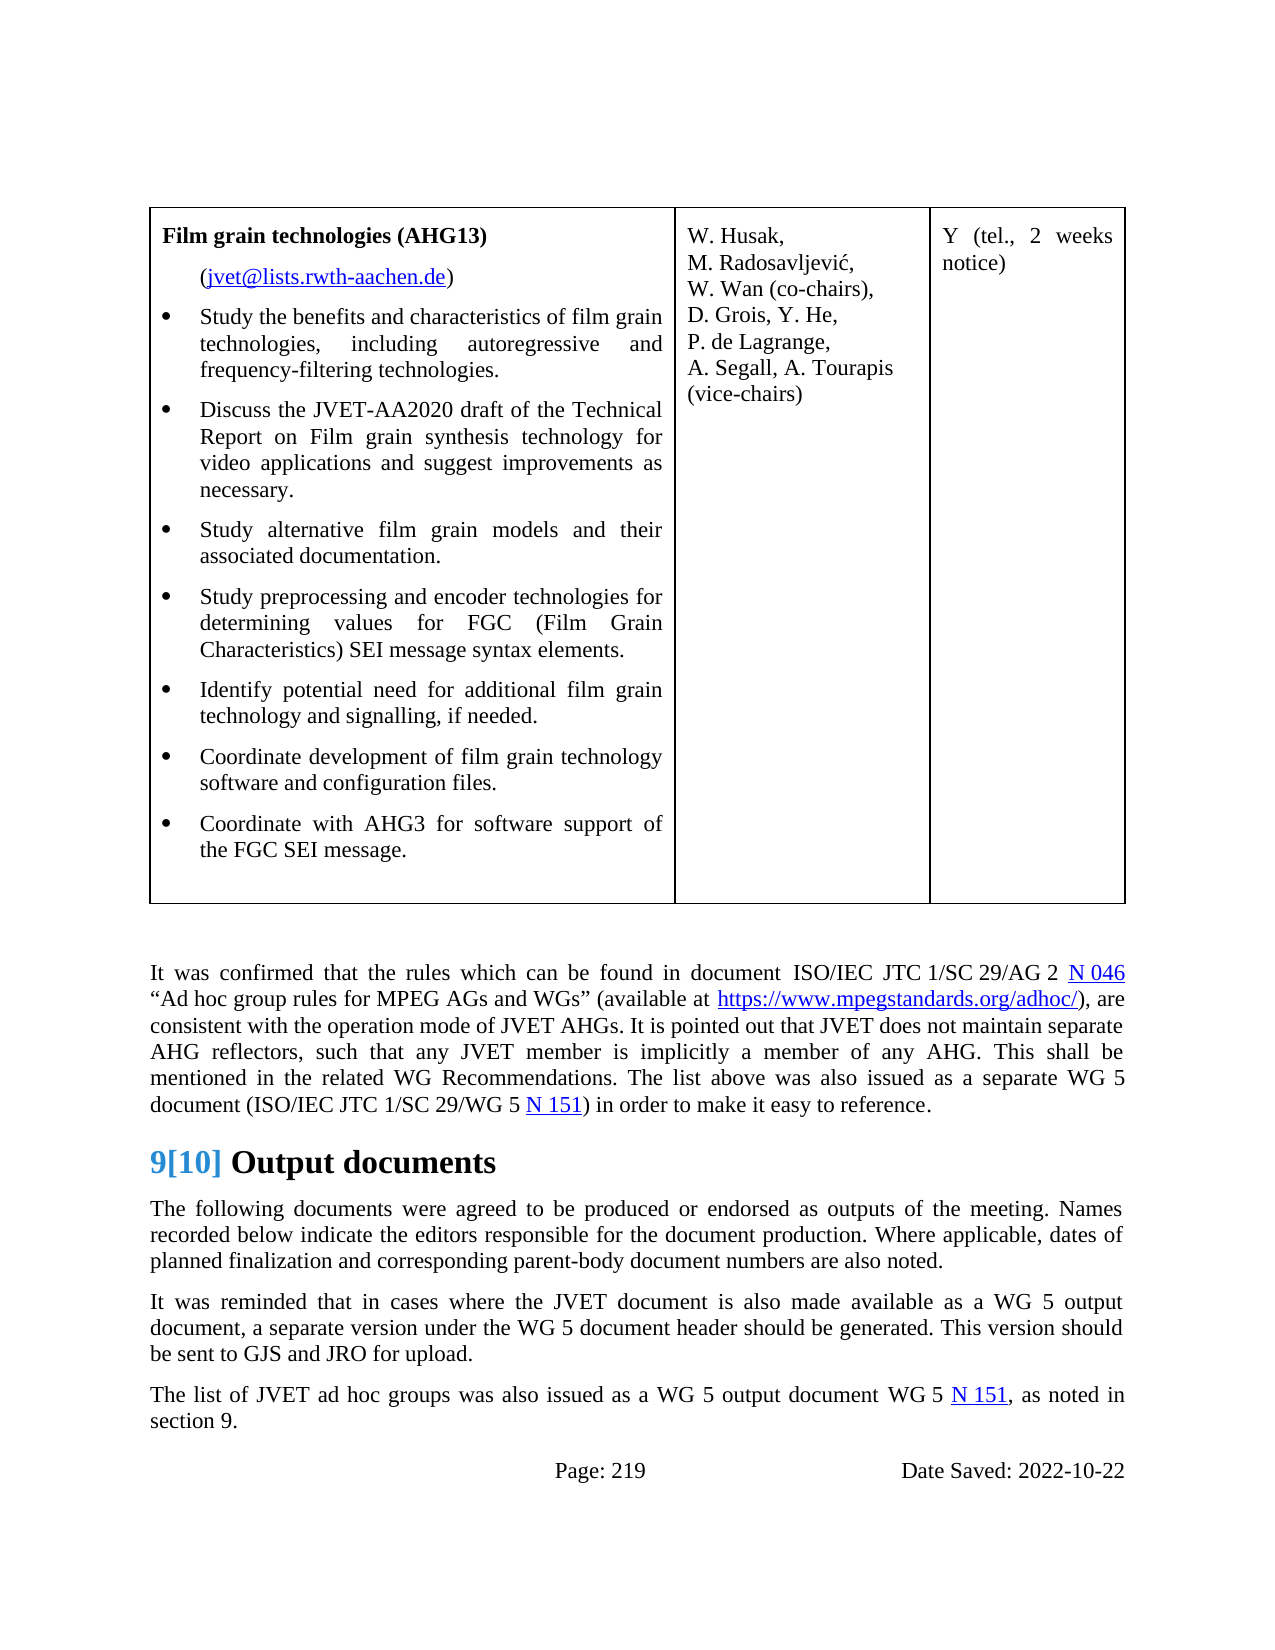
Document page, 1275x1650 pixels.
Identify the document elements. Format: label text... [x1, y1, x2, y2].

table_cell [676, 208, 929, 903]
text It was confirmed that the rules which can be found in document ISO/IEC JTC 1/‌SC 29/‌AG 2 N 046 “Ad hoc group rules for MPEG AGs and WGs” (available at https://www.mpegstandards.org/adhoc/), are consistent with the operation mode of JVET AHGs. It is pointed out that JVET does not maintain separate AHG reflectors, such that any JVET member is implicitly a member of any AHG. This shall be mentioned in the related WG Recommendations. The list above was also issued as a separate WG 5 document (ISO/IEC JTC 1/‌SC 29/‌WG 5 N 151) in order to make it easy to reference. [150, 959, 1125, 1117]
text The list of JVET ad hoc groups was also issued as a WG 5 output document WG 5 N 151, as noted in section 9. [150, 1381, 1125, 1434]
text It was reminded that in cases where the JVET document is also made available as a WG 5 output document, a separate version under the WG 5 document header should be generated. This version should be sent to GJS and JRO for upload. [150, 1288, 1125, 1367]
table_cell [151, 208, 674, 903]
text The following documents were agreed to be produced or endorsed as outputs of the meeting. Names recorded below indicate the editors responsible for the document production. Where applicable, dates of planned finalization and corresponding parent-body document numbers are also noted. [150, 1194, 1125, 1274]
subtitle Output documents [150, 1142, 1125, 1180]
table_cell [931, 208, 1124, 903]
